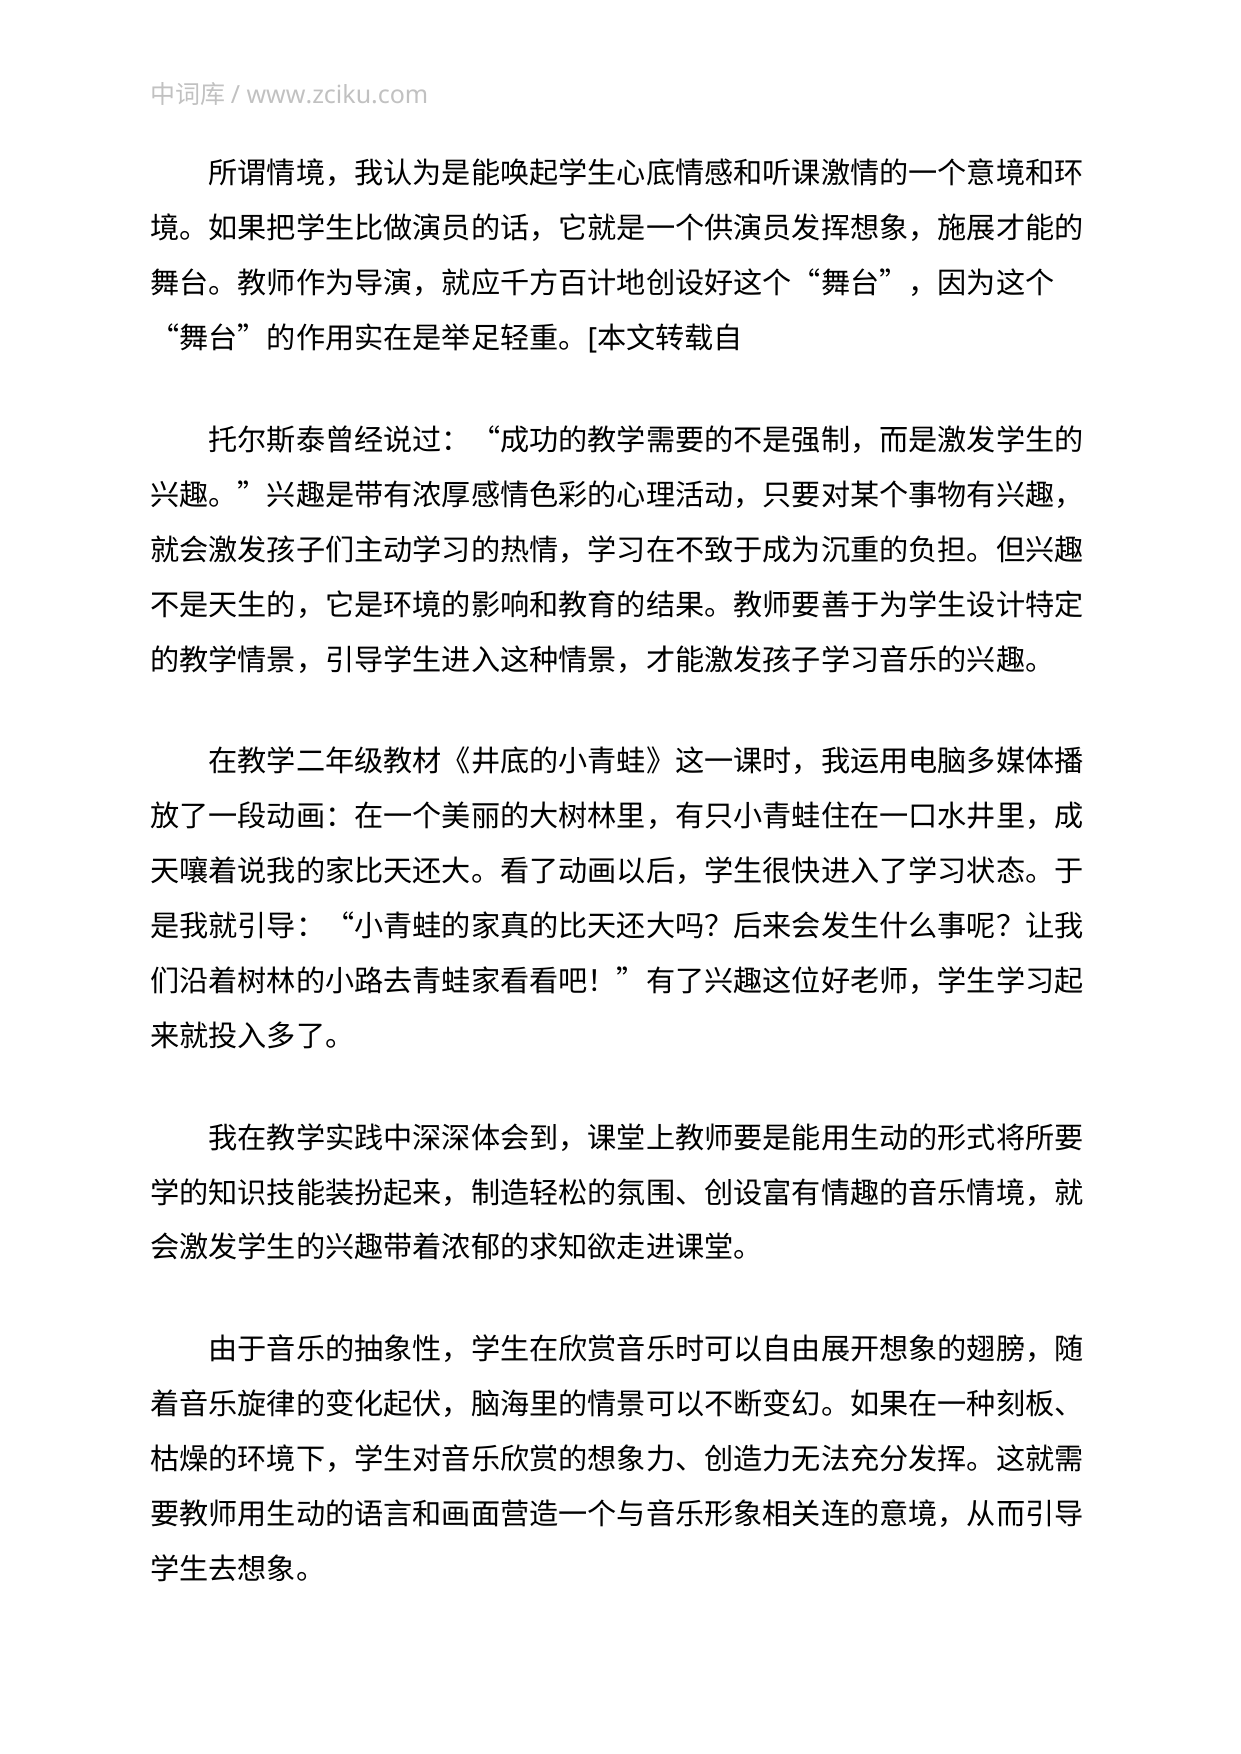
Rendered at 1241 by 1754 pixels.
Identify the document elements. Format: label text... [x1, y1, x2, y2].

text 托尔斯泰曾经说过：“成功的教学需要的不是强制，而是激发学生的兴趣。”兴趣是带有浓厚感情色彩的心理活动，只要对某个事物有兴趣，就会激发孩子们主动学习的热情，学习在不致于成为沉重的负担。但兴趣不是天生的，它是环境的影响和教育的结果。教师要善于为学生设计特定的教学情景，引导学生进入这种情景，才能激发孩子学习音乐的兴趣。 [150, 417, 1090, 678]
text 在教学二年级教材《井底的小青蛙》这一课时，我运用电脑多媒体播放了一段动画：在一个美丽的大树林里，有只小青蛙住在一口水井里，成天嚷着说我的家比天还大。看了动画以后，学生很快进入了学习状态。于是我就引导：“小青蛙的家真的比天还大吗？后来会发生什么事呢？让我们沿着树林的小路去青蛙家看看吧！”有了兴趣这位好老师，学生学习起来就投入多了。 [150, 738, 1090, 1055]
text 由于音乐的抽象性，学生在欣赏音乐时可以自由展开想象的翅膀，随着音乐旋律的变化起伏，脑海里的情景可以不断变幻。如果在一种刻板、枯燥的环境下，学生对音乐欣赏的想象力、创造力无法充分发挥。这就需要教师用生动的语言和画面营造一个与音乐形象相关连的意境，从而引导学生去想象。 [150, 1326, 1090, 1588]
text 我在教学实践中深深体会到，课堂上教师要是能用生动的形式将所要学的知识技能装扮起来，制造轻松的氛围、创设富有情趣的音乐情境，就会激发学生的兴趣带着浓郁的求知欲走进课堂。 [150, 1114, 1090, 1266]
text 所谓情境，我认为是能唤起学生心底情感和听课激情的一个意境和环境。如果把学生比做演员的话，它就是一个供演员发挥想象，施展才能的舞台。教师作为导演，就应千方百计地创设好这个“舞台”，因为这个“舞台”的作用实在是举足轻重。[本文转载自 [150, 150, 1090, 357]
